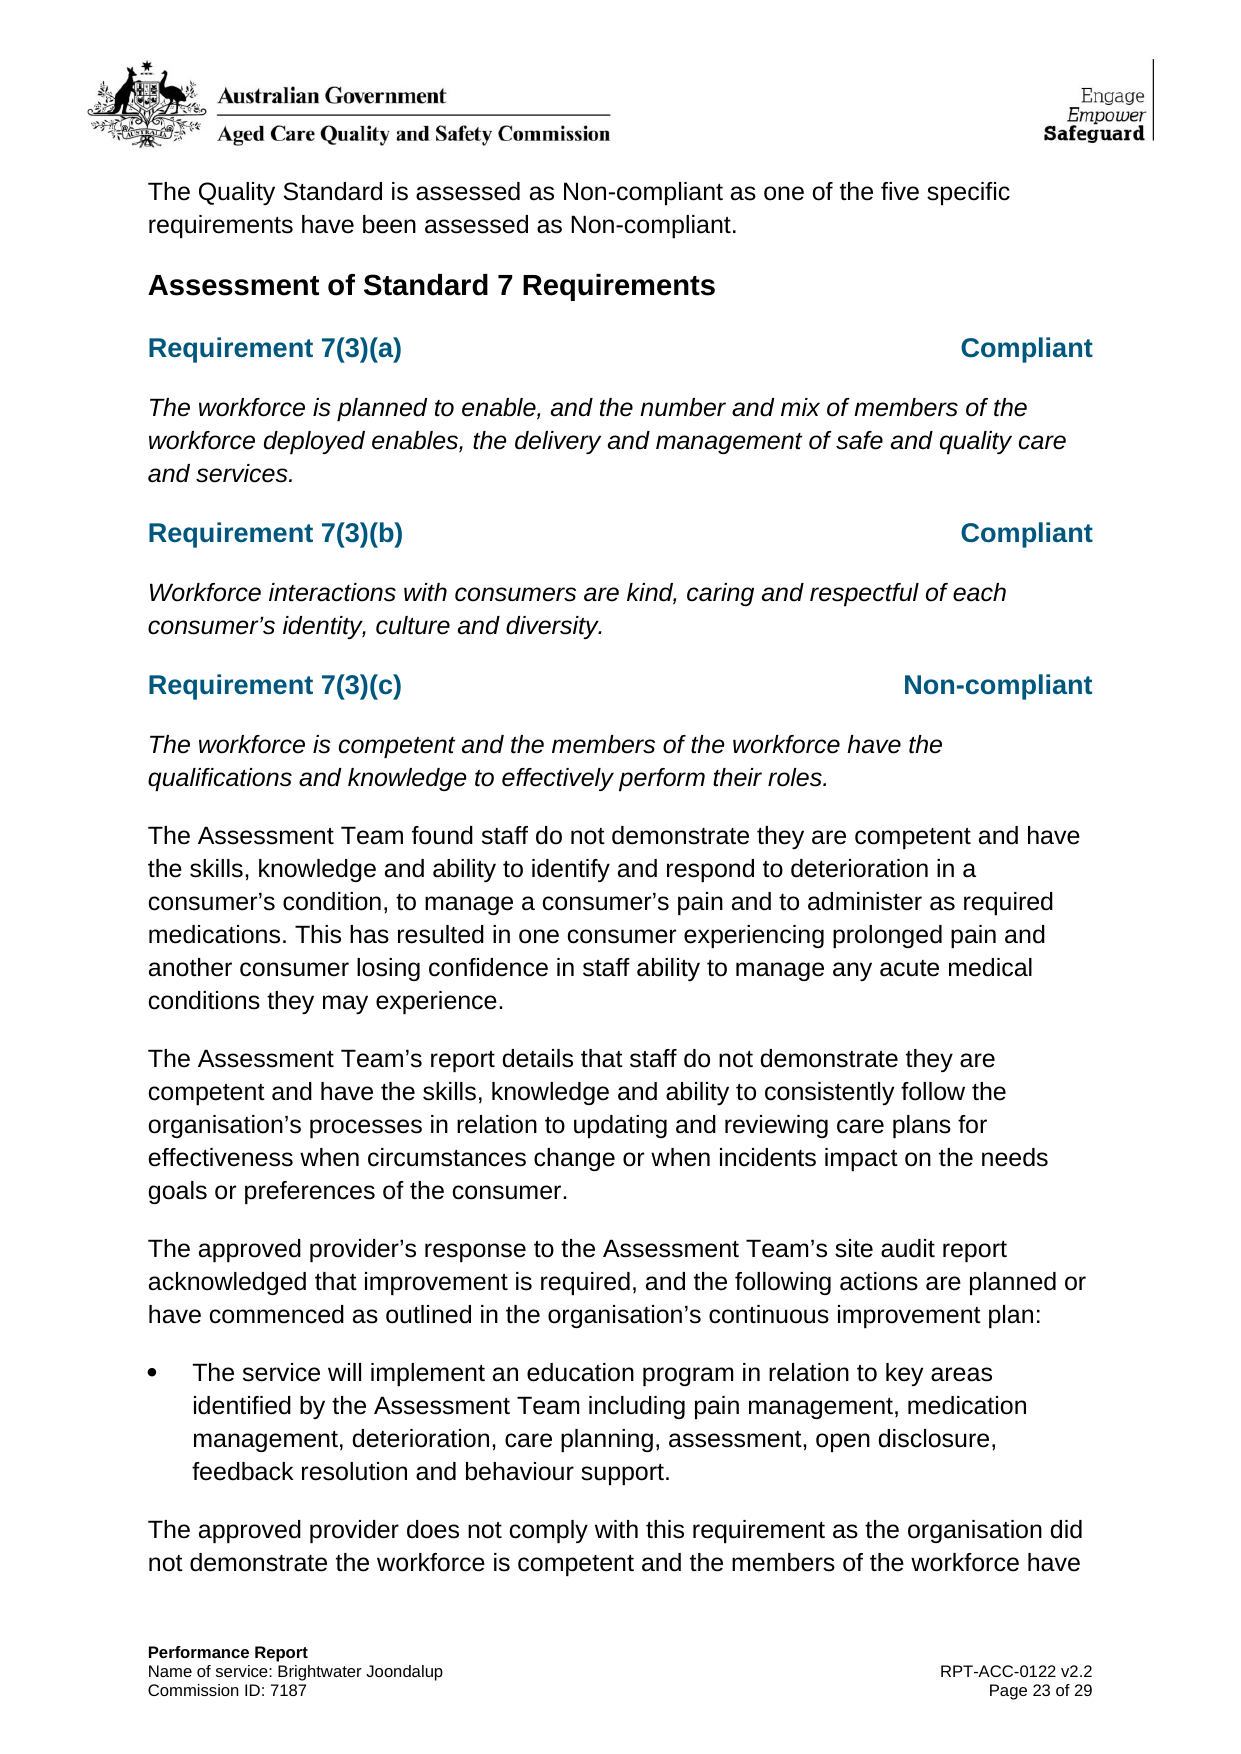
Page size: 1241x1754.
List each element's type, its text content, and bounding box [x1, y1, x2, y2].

text The Assessment Team found staff do not demonstrate they are competent and have the skills, knowledge and ability to identify and respond to deterioration in a consumer’s condition, to manage a consumer’s pain and to administer as required medications. This has resulted in one consumer experiencing prolonged pain and another consumer losing confidence in staff ability to manage any acute medical conditions they may experience. [148, 821, 1092, 1014]
text The workforce is competent and the members of the workforce have the qualifications and knowledge to effectively perform their roles. [148, 730, 1092, 791]
subtitle Requirement 7(3)(c) Non-compliant [148, 669, 1092, 700]
list The service will implement an education program in relation to key areas identified by the Assessment Team including pain management, medication management, deterioration, care planning, assessment, open disclosure, feedback resolution and behaviour support. [148, 1358, 1092, 1486]
subtitle Requirement 7(3)(b) Compliant [148, 517, 1092, 548]
picture [1, 0, 1241, 169]
text The workforce is planned to enable, and the number and mix of members of the workforce deployed enables, the delivery and management of safe and quality care and services. [148, 393, 1092, 487]
text The Quality Standard is assessed as Non-compliant as one of the five specific requirements have been assessed as Non-compliant. [148, 177, 1092, 239]
text The Assessment Team’s report details that staff do not demonstrate they are competent and have the skills, knowledge and ability to consistently follow the organisation’s processes in relation to updating and reviewing care plans for effectiveness when circumstances change or when incidents impact on the needs goals or preferences of the consumer. [148, 1044, 1092, 1205]
subtitle Requirement 7(3)(a) Compliant [148, 332, 1092, 363]
text Workforce interactions with consumers are kind, caring and respectful of each consumer’s identity, culture and diversity. [148, 578, 1092, 639]
text The approved provider’s response to the Assessment Team’s site audit report acknowledged that improvement is required, and the following actions are planned or have commenced as outlined in the organisation’s continuous improvement plan: [148, 1234, 1092, 1329]
subtitle Assessment of Standard 7 Requirements [148, 268, 1092, 302]
